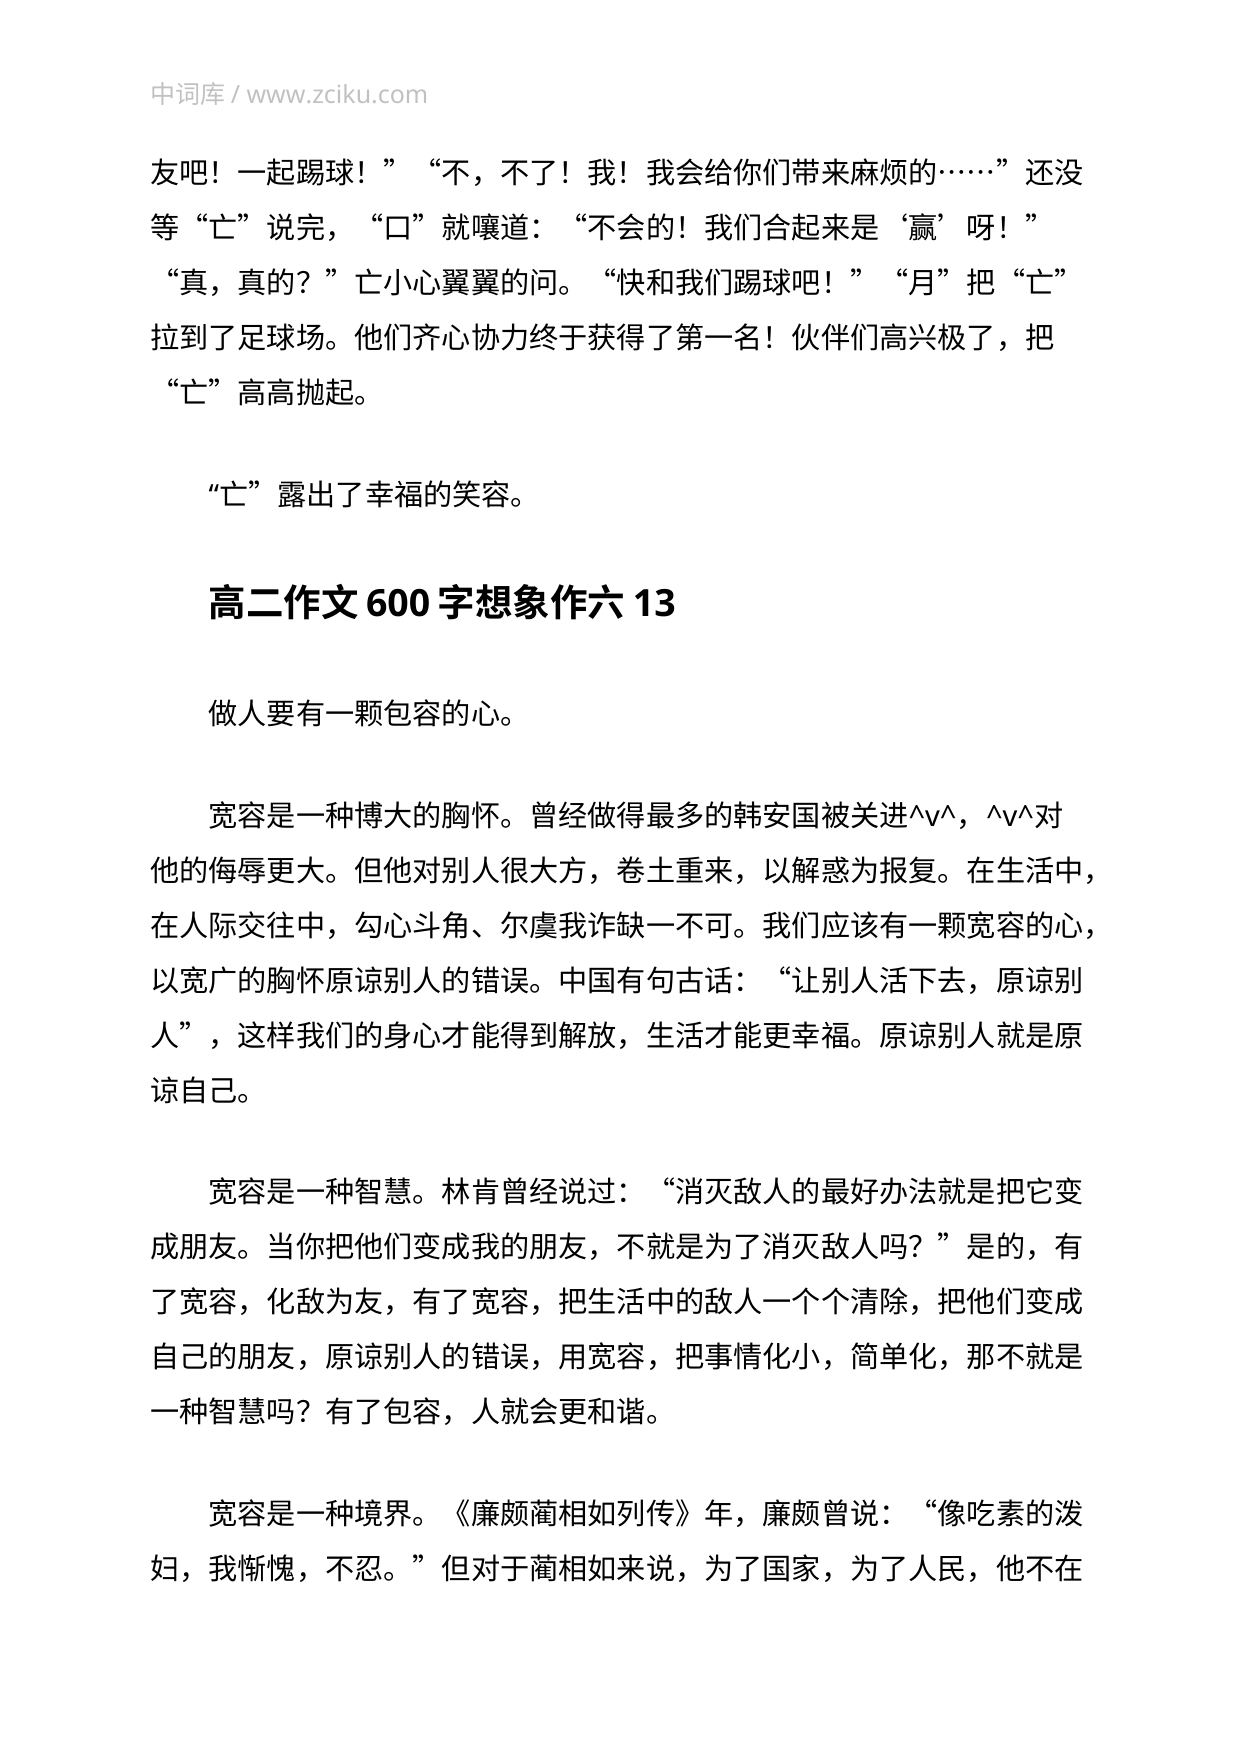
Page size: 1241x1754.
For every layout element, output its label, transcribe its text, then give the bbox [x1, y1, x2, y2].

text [150, 150, 1090, 412]
text 高二作文600字想象作六13 [150, 573, 1090, 628]
text 做人要有一颗包容的心。 [150, 691, 1090, 733]
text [150, 1490, 1090, 1588]
text 宽容是一种博大的胸怀。曾经做得最多的韩安国被关进^v^，^v^对他的侮辱更大。但他对别人很大方，卷土重来，以解惑为报复。在生活中，在人际交往中，勾心斗角、尔虞我诈缺一不可。我们应该有一颗宽容的心，以宽广的胸怀原谅别人的错误。中国有句古话：“让别人活下去，原谅别人”，这样我们的身心才能得到解放，生活才能更幸福。原谅别人就是原谅自己。 [150, 793, 1090, 1109]
text “亡”露出了幸福的笑容。 [150, 471, 1090, 514]
text 宽容是一种智慧。林肯曾经说过：“消灭敌人的最好办法就是把它变成朋友。当你把他们变成我的朋友，不就是为了消灭敌人吗？”是的，有了宽容，化敌为友，有了宽容，把生活中的敌人一个个清除，把他们变成自己的朋友，原谅别人的错误，用宽容，把事情化小，简单化，那不就是一种智慧吗？有了包容，人就会更和谐。 [150, 1169, 1090, 1431]
